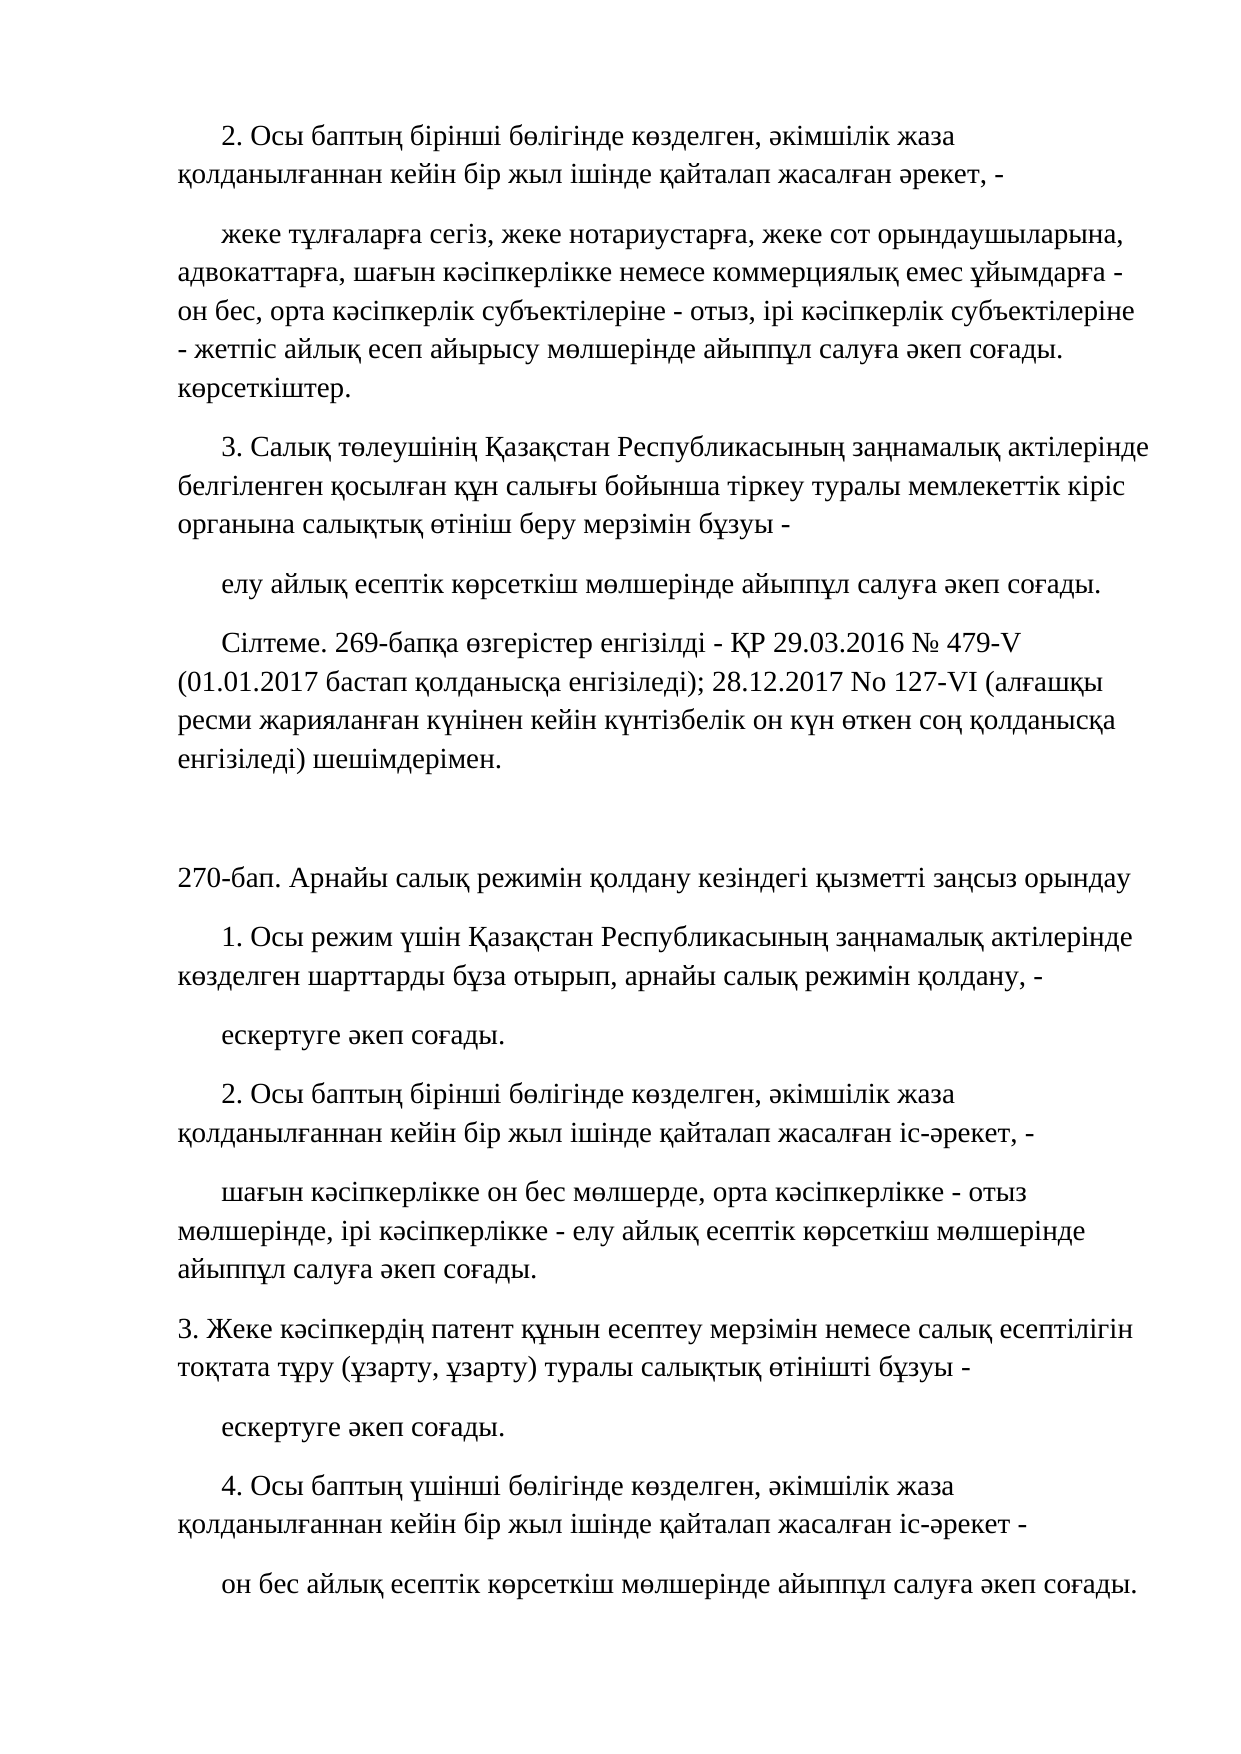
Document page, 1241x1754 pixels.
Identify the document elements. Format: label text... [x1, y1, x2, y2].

text 2. Осы баптың бірінші бөлігінде көзделген, әкімшілік жаза қолданылғаннан кейін бір жыл ішінде қайталап жасалған әрекет, - [177, 118, 1152, 190]
text 1. Осы режим үшін Қазақстан Республикасының заңнамалық актілерінде көзделген шарттарды бұза отырып, арнайы салық режимін қолдану, - [177, 919, 1152, 991]
text он бес айлық есептік көрсеткіш мөлшерінде айыппұл салуға әкеп соғады. [177, 1566, 1152, 1599]
text ескертуге әкеп соғады. [177, 1409, 1152, 1442]
text ескертуге әкеп соғады. [177, 1017, 1152, 1051]
text 270-бап. Арнайы салық режимін қолдану кезіндегі қызметті заңсыз орындау [177, 860, 1152, 893]
text 3. Салық төлеушiнiң Қазақстан Республикасының заңнамалық актiлерiнде белгiленген қосылған құн салығы бойынша тiркеу туралы мемлекеттiк кiрiс органына салықтық өтiнiш беру мерзiмiн бұзуы - [177, 429, 1152, 540]
text жеке тұлғаларға сегіз, жеке нотариустарға, жеке сот орындаушыларына, адвокаттарға, шағын кәсіпкерлікке немесе коммерциялық емес ұйымдарға - он бес, орта кәсіпкерлік субъектілеріне - отыз, ірі кәсіпкерлік субъектілеріне - жетпіс айлық есеп айырысу мөлшерінде айыппұл салуға әкеп соғады. көрсеткіштер. [177, 216, 1152, 404]
text 4. Осы баптың үшінші бөлігінде көзделген, әкімшілік жаза қолданылғаннан кейін бір жыл ішінде қайталап жасалған іс-әрекет - [177, 1468, 1152, 1540]
text елу айлық есептік көрсеткіш мөлшерінде айыппұл салуға әкеп соғады. [177, 566, 1152, 599]
text 3. Жеке кәсіпкердің патент құнын есептеу мерзімін немесе салық есептілігін тоқтата тұру (ұзарту, ұзарту) туралы салықтық өтінішті бұзуы - [177, 1311, 1152, 1383]
text шағын кәсiпкерлiкке он бес мөлшерде, орта кәсiпкерлiкке - отыз мөлшерiнде, iрi кәсiпкерлiкке - елу айлық есептiк көрсеткiш мөлшерiнде айыппұл салуға әкеп соғады. [177, 1174, 1152, 1285]
text 2. Осы баптың бірінші бөлігінде көзделген, әкімшілік жаза қолданылғаннан кейін бір жыл ішінде қайталап жасалған іс-әрекет, - [177, 1076, 1152, 1148]
text Сілтеме. 269-бапқа өзгерістер енгізілді - ҚР 29.03.2016 № 479-V (01.01.2017 бастап қолданысқа енгізіледі); 28.12.2017 No 127-VI (алғашқы ресми жарияланған күнінен кейін күнтізбелік он күн өткен соң қолданысқа енгізіледі) шешімдерімен. [177, 625, 1152, 774]
